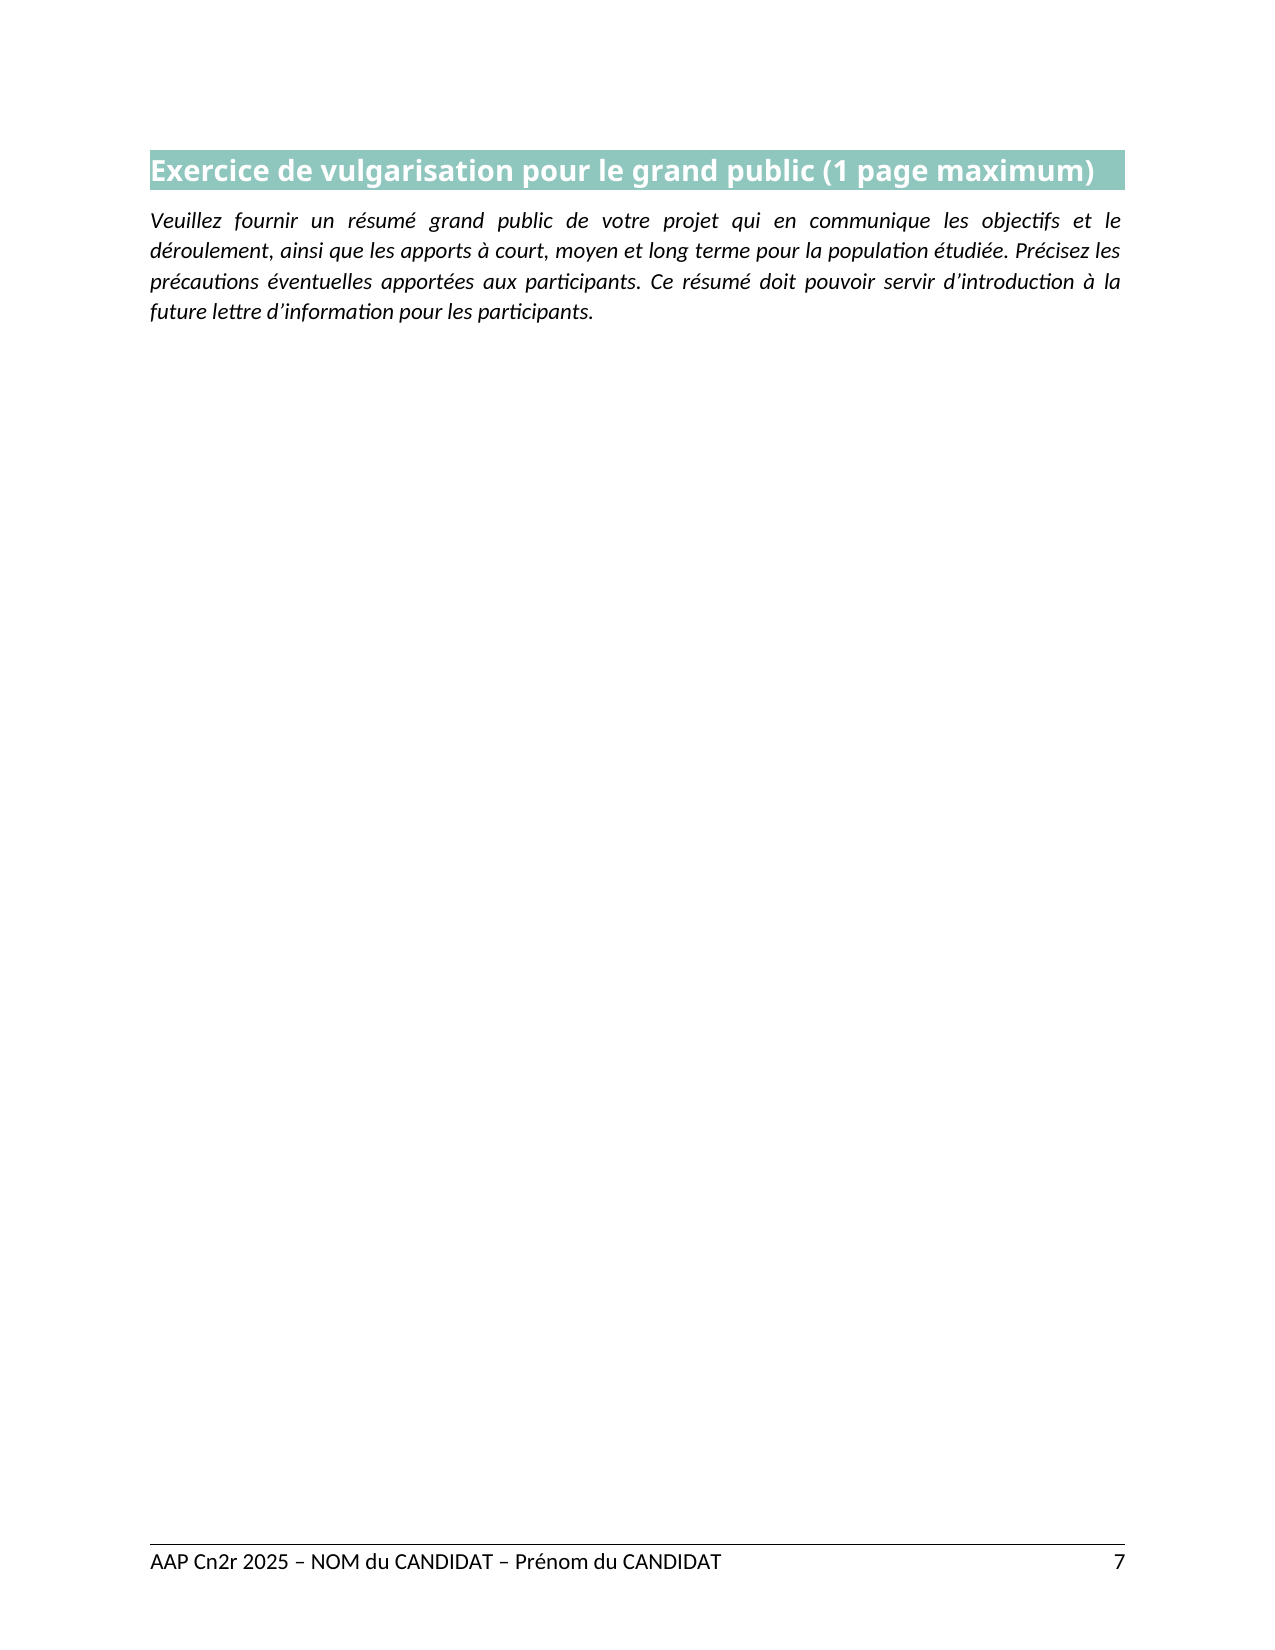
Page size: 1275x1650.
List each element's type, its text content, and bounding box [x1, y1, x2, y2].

text Veuillez fournir un résumé grand public de votre projet qui en communique les objectifs et le déroulement, ainsi que les apports à court, moyen et long terme pour la population étudiée. Précisez les précautions éventuelles apportées aux participants. Ce résumé doit pouvoir servir d’introduction à la future lettre d’information pour les participants. [150, 206, 1125, 325]
text Exercice de vulgarisation pour le grand public (1 page maximum) [150, 150, 1125, 190]
